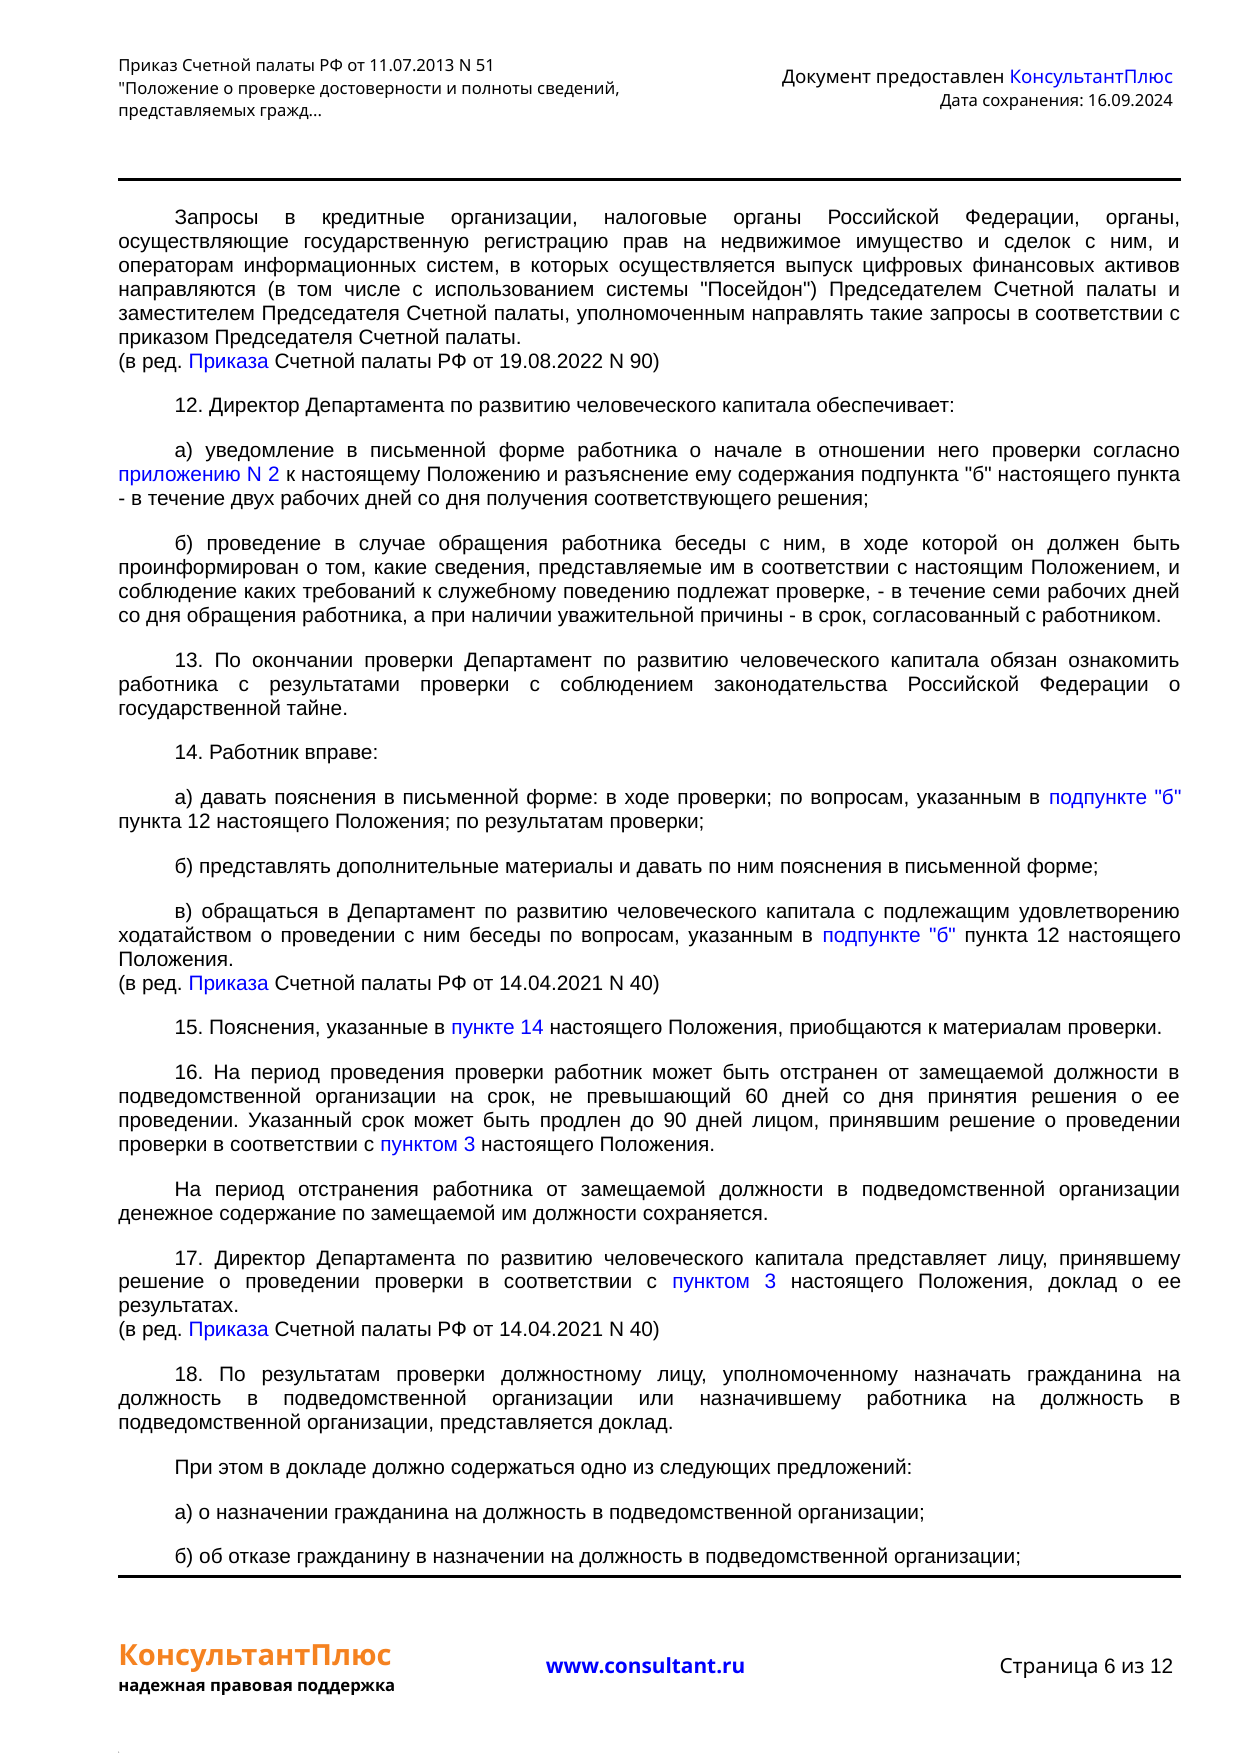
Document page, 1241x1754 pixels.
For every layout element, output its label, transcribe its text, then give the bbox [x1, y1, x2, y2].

text б) об отказе гражданину в назначении на должность в подведомственной организации; [118, 1544, 1181, 1568]
text При этом в докладе должно содержаться одно из следующих предложений: [118, 1455, 1181, 1479]
text 15. Пояснения, указанные в пункте 14 настоящего Положения, приобщаются к материалам проверки. [118, 1015, 1181, 1039]
text а) уведомление в письменной форме работника о начале в отношении него проверки согласно приложению N 2 к настоящему Положению и разъяснение ему содержания подпункта "б" настоящего пункта - в течение двух рабочих дней со дня получения соответствующего решения; [118, 438, 1181, 510]
text а) давать пояснения в письменной форме: в ходе проверки; по вопросам, указанным в подпункте "б" пункта 12 настоящего Положения; по результатам проверки; [118, 785, 1181, 833]
text в) обращаться в Департамент по развитию человеческого капитала с подлежащим удовлетворению ходатайством о проведении с ним беседы по вопросам, указанным в подпункте "б" пункта 12 настоящего Положения. [118, 898, 1181, 970]
text 17. Директор Департамента по развитию человеческого капитала представляет лицу, принявшему решение о проведении проверки в соответствии с пунктом 3 настоящего Положения, доклад о ее результатах. [118, 1245, 1181, 1317]
text б) представлять дополнительные материалы и давать по ним пояснения в письменной форме; [118, 854, 1181, 878]
text 14. Работник вправе: [118, 740, 1181, 764]
text (в ред. Приказа Счетной палаты РФ от 19.08.2022 N 90) [118, 348, 1181, 372]
text 16. На период проведения проверки работник может быть отстранен от замещаемой должности в подведомственной организации на срок, не превышающий 60 дней со дня принятия решения о ее проведении. Указанный срок может быть продлен до 90 дней лицом, принявшим решение о проведении проверки в соответствии с пунктом 3 настоящего Положения. [118, 1060, 1181, 1156]
text 18. По результатам проверки должностному лицу, уполномоченному назначать гражданина на должность в подведомственной организации или назначившему работника на должность в подведомственной организации, представляется доклад. [118, 1362, 1181, 1434]
text б) проведение в случае обращения работника беседы с ним, в ходе которой он должен быть проинформирован о том, какие сведения, представляемые им в соответствии с настоящим Положением, и соблюдение каких требований к служебному поведению подлежат проверке, - в течение семи рабочих дней со дня обращения работника, а при наличии уважительной причины - в срок, согласованный с работником. [118, 531, 1181, 627]
text 12. Директор Департамента по развитию человеческого капитала обеспечивает: [118, 393, 1181, 417]
text 13. По окончании проверки Департамент по развитию человеческого капитала обязан ознакомить работника с результатами проверки с соблюдением законодательства Российской Федерации о государственной тайне. [118, 647, 1181, 719]
text (в ред. Приказа Счетной палаты РФ от 14.04.2021 N 40) [118, 1317, 1181, 1341]
text На период отстранения работника от замещаемой должности в подведомственной организации денежное содержание по замещаемой им должности сохраняется. [118, 1177, 1181, 1224]
text а) о назначении гражданина на должность в подведомственной организации; [118, 1499, 1181, 1523]
text Запросы в кредитные организации, налоговые органы Российской Федерации, органы, осуществляющие государственную регистрацию прав на недвижимое имущество и сделок с ним, и операторам информационных систем, в которых осуществляется выпуск цифровых финансовых активов направляются (в том числе с использованием системы "Посейдон") Председателем Счетной палаты и заместителем Председателя Счетной палаты, уполномоченным направлять такие запросы в соответствии с приказом Председателя Счетной палаты. [118, 205, 1181, 348]
text (в ред. Приказа Счетной палаты РФ от 14.04.2021 N 40) [118, 970, 1181, 994]
